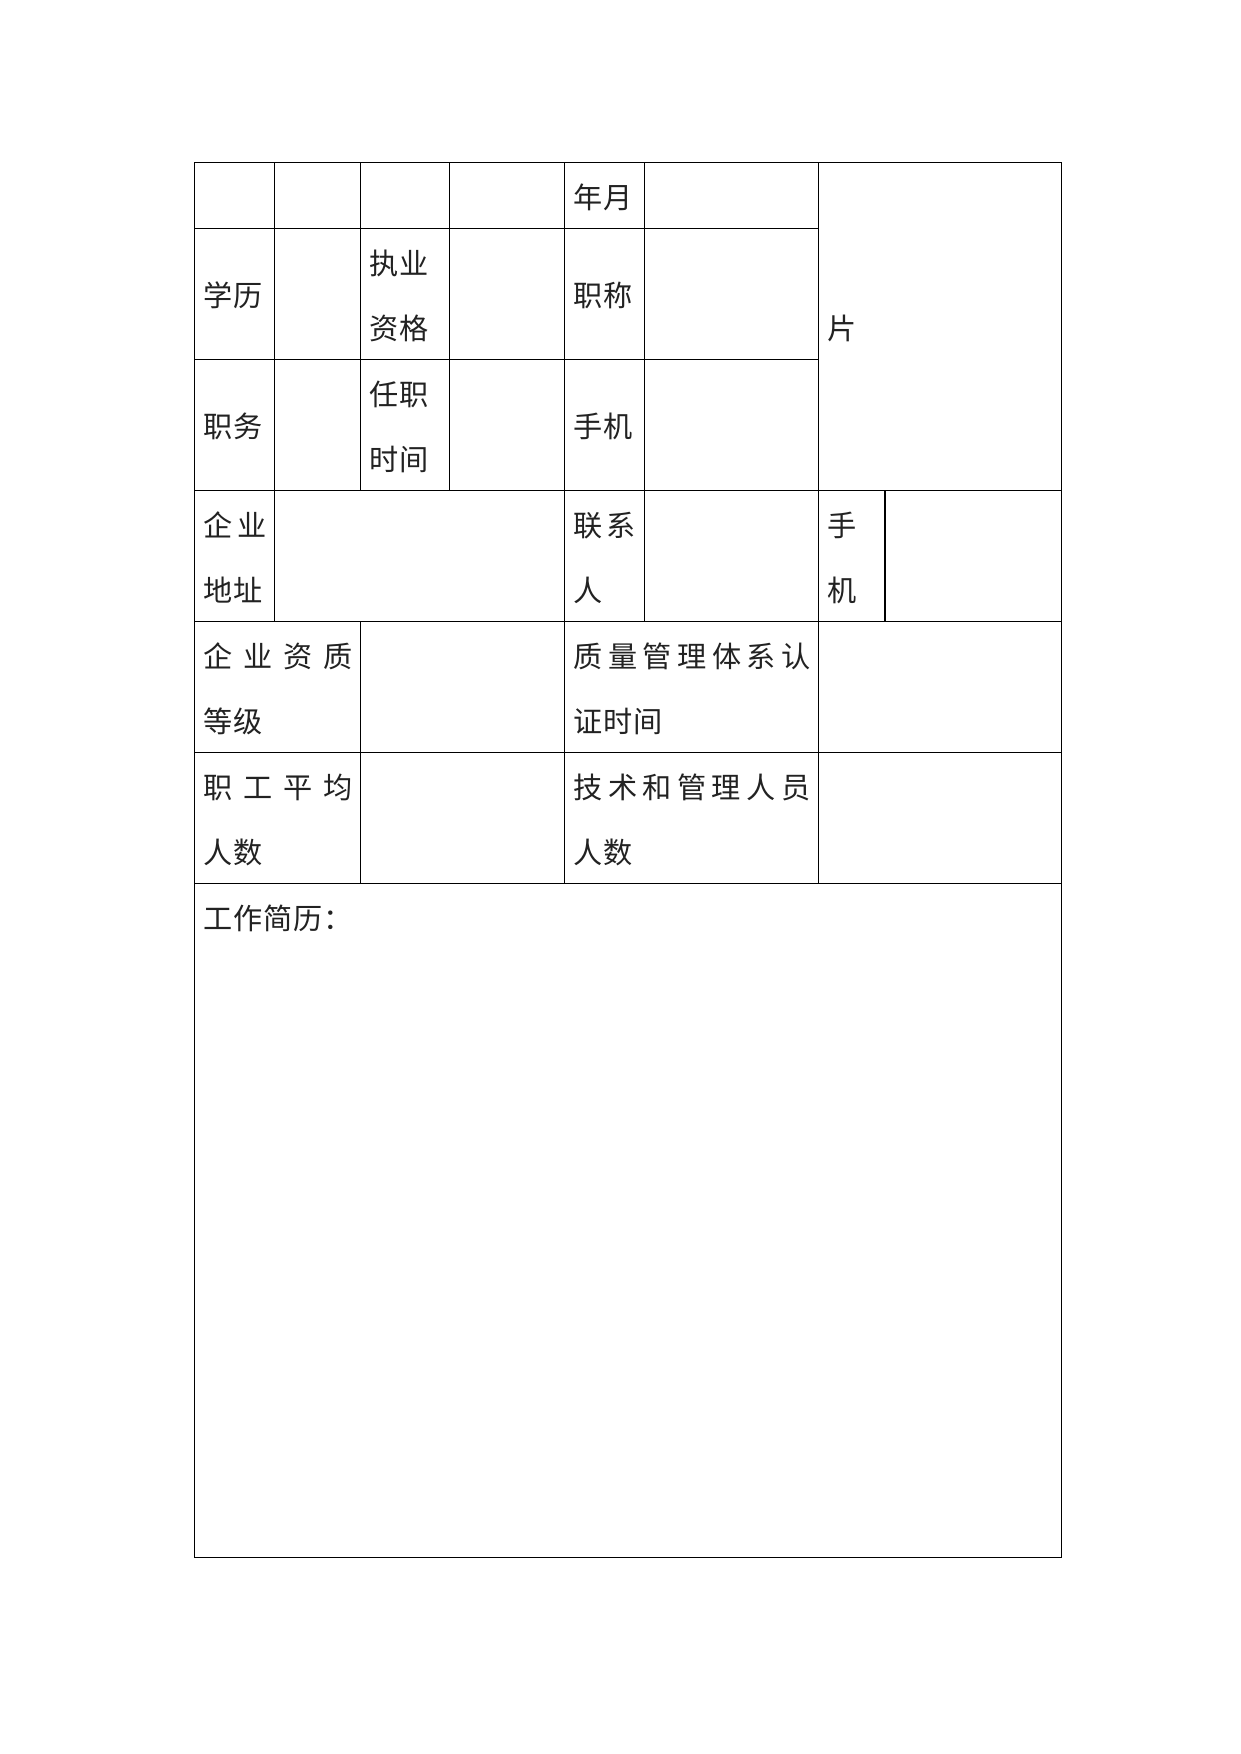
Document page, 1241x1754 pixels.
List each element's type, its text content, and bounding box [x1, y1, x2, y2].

table_cell 学历 [195, 229, 274, 359]
table_cell 企业资质等级 [195, 622, 360, 752]
table_cell 职务 [195, 360, 274, 490]
table_cell 技术和管理人员人数 [565, 753, 818, 883]
table_cell 职称 [565, 229, 644, 359]
table_cell [275, 360, 360, 490]
table_cell 联系人 [565, 491, 644, 621]
table_cell 执业 资格 [361, 229, 449, 359]
table_cell [819, 622, 1061, 752]
table_cell [275, 229, 360, 359]
table_header [275, 163, 360, 228]
table_header 照 片 [819, 163, 1061, 490]
table_cell [361, 753, 564, 883]
table_cell [886, 491, 1061, 621]
table_cell [361, 622, 564, 752]
table_header 出生 年月 [565, 163, 644, 228]
table_cell 手机 [819, 491, 884, 621]
table_cell 职工平均人数 [195, 753, 360, 883]
table_cell [275, 491, 564, 621]
table_cell [450, 229, 564, 359]
table_header [645, 163, 818, 228]
table_cell 质量管理体系认证时间 [565, 622, 818, 752]
table_cell [645, 491, 818, 621]
table_cell [819, 753, 1061, 883]
table_cell 企业地址 [195, 491, 274, 621]
table_cell [645, 229, 818, 359]
table_cell 工作简历： [195, 884, 1061, 1557]
table_header 姓名 [195, 163, 274, 228]
table_cell [645, 360, 818, 490]
table_cell 手机 [565, 360, 644, 490]
table_cell [450, 360, 564, 490]
table_header 性别 [361, 163, 449, 228]
table_cell 任职 时间 [361, 360, 449, 490]
table_header [450, 163, 564, 228]
